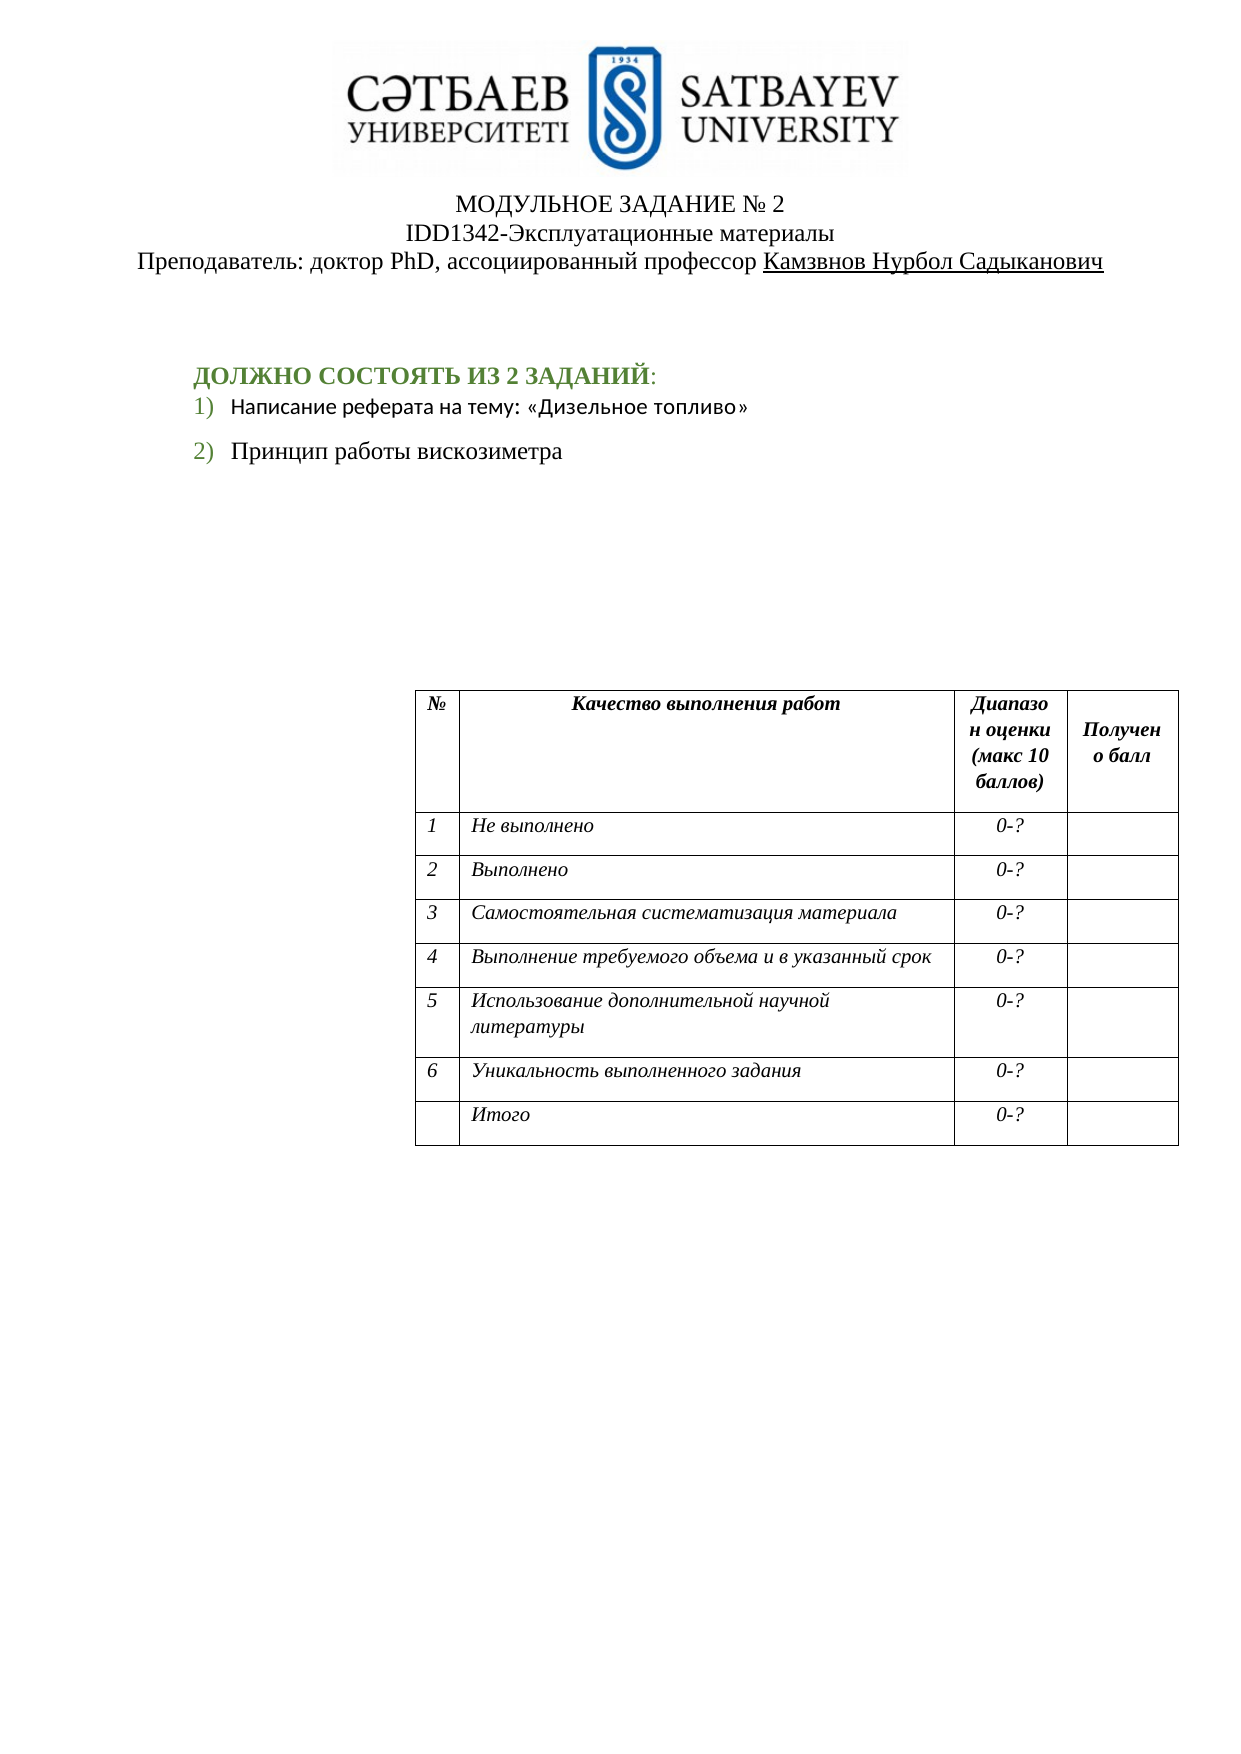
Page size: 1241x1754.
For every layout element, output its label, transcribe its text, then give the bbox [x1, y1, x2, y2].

table_cell 1 [416, 813, 459, 855]
table_cell [1068, 1058, 1178, 1101]
table_cell 6 [416, 1058, 459, 1101]
table_cell Использование дополнительной научной литературы [460, 988, 954, 1057]
table_cell 0-? [955, 856, 1067, 899]
table_cell [1068, 900, 1178, 943]
table_header Получено балл [1068, 691, 1178, 812]
table_cell [1068, 1102, 1178, 1144]
table_cell Уникальность выполненного задания [460, 1058, 954, 1101]
table_header Диапазон оценки (макс 10 баллов) [955, 691, 1067, 812]
picture [331, 40, 909, 177]
table_cell 4 [416, 944, 459, 987]
table_cell 0-? [955, 1058, 1067, 1101]
table_cell [416, 1102, 459, 1144]
table_cell Выполнение требуемого объема и в указанный срок [460, 944, 954, 987]
list ДОЛЖНО СОСТОЯТЬ ИЗ 2 ЗАДАНИЙ: [193, 361, 1152, 390]
table_header № [416, 691, 459, 812]
table_cell Самостоятельная систематизация материала [460, 900, 954, 943]
table_cell 0-? [955, 813, 1067, 855]
table_cell 2 [416, 856, 459, 899]
table_cell 0-? [955, 900, 1067, 943]
list Написание реферата на тему: «Дизельное топливо» [193, 390, 1152, 421]
table_cell 5 [416, 988, 459, 1057]
table_cell 0-? [955, 988, 1067, 1057]
table_cell Итого [460, 1102, 954, 1144]
table_cell 0-? [955, 944, 1067, 987]
table_header Качество выполнения работ [460, 691, 954, 812]
table_cell [1068, 988, 1178, 1057]
table_cell 3 [416, 900, 459, 943]
table_cell [1068, 813, 1178, 855]
table_cell Выполнено [460, 856, 954, 899]
list Принцип работы вискозиметра [193, 437, 1096, 465]
table_cell 0-? [955, 1102, 1067, 1144]
table_cell [1068, 944, 1178, 987]
table_cell [1068, 856, 1178, 899]
table_cell Не выполнено [460, 813, 954, 855]
